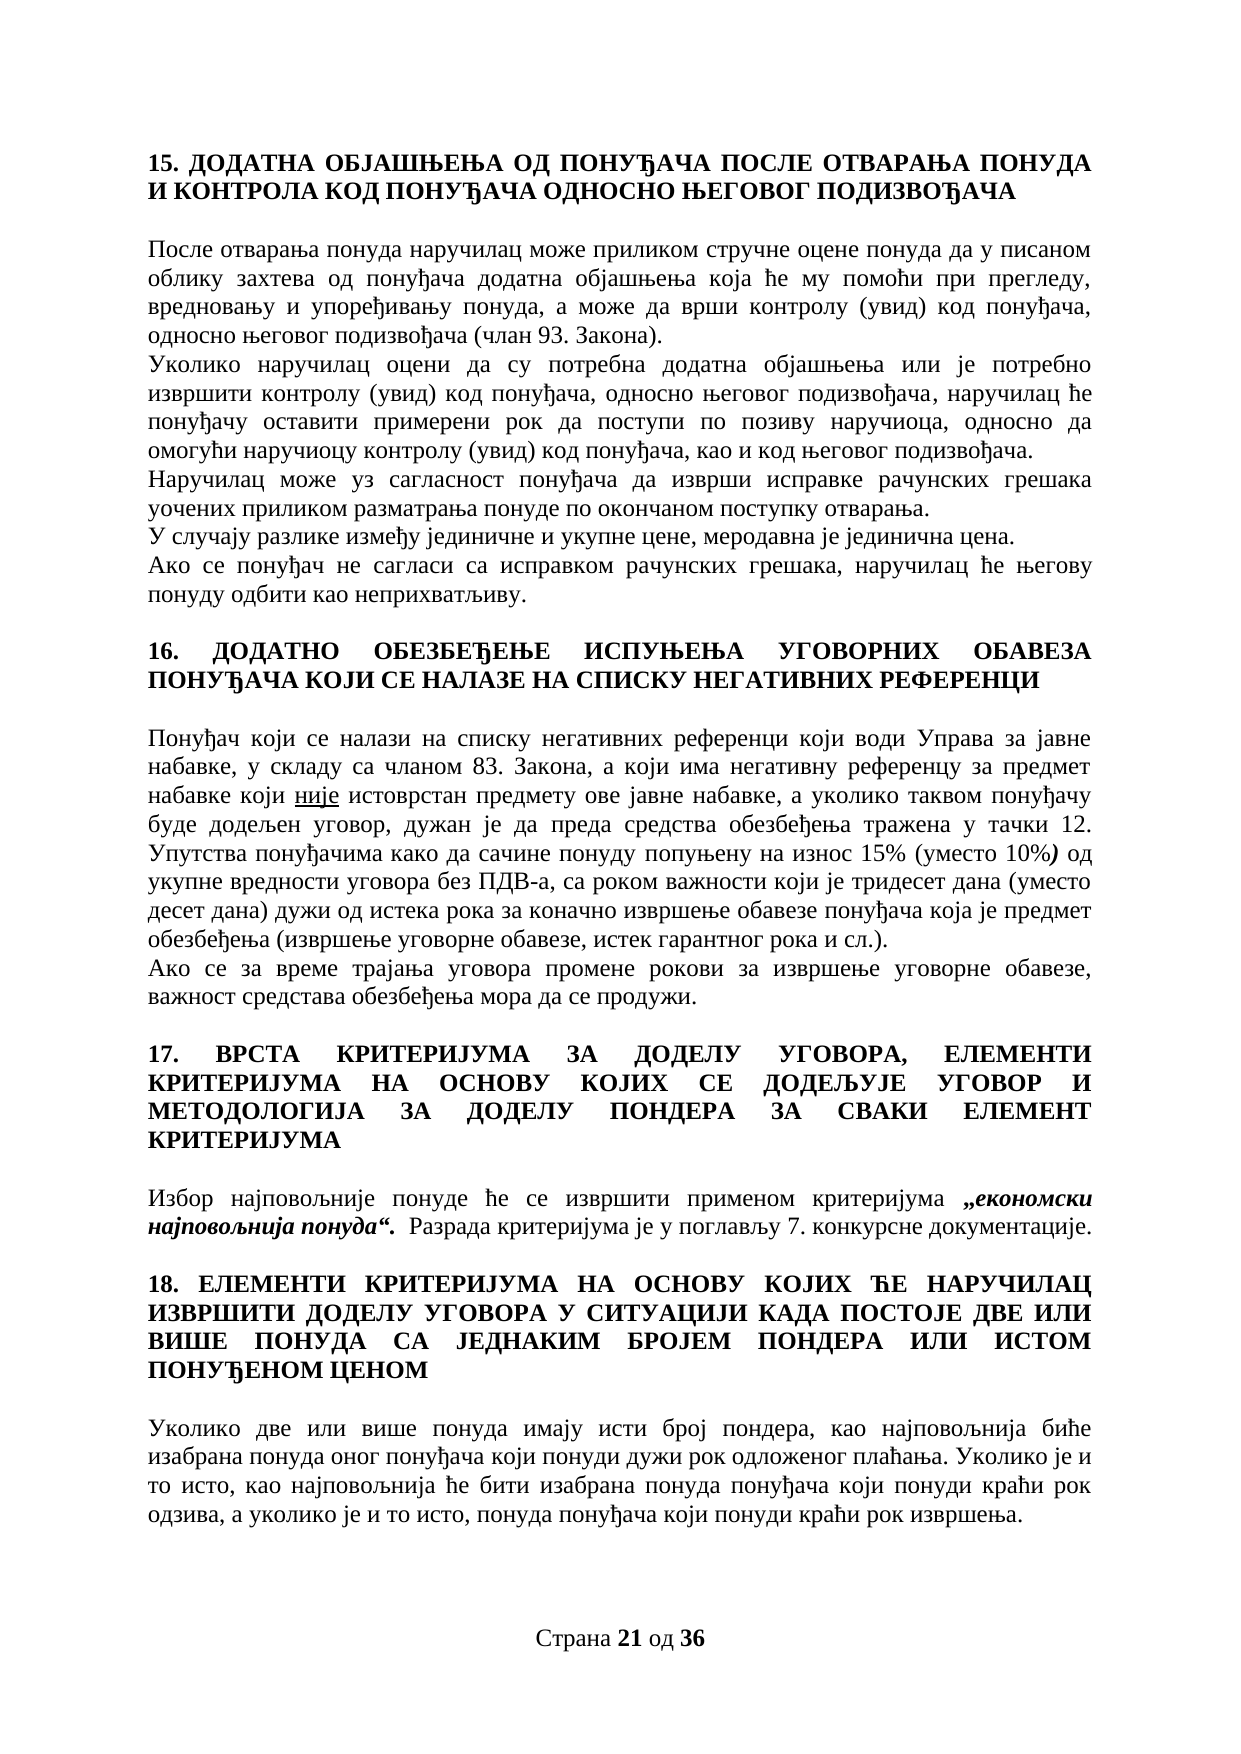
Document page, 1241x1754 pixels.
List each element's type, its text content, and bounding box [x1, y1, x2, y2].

text 18. ЕЛЕМЕНТИ КРИТЕРИЈУМА НА ОСНОВУ КОЈИХ ЋЕ НАРУЧИЛАЦ ИЗВРШИТИ ДОДЕЛУ УГОВОРА У СИТУАЦИЈИ КАДА ПОСТОЈЕ ДВЕ ИЛИ ВИШЕ ПОНУДА СА ЈЕДНАКИМ БРОЈЕМ ПОНДЕРА ИЛИ ИСТОМ ПОНУЂЕНОМ ЦЕНОМ [148, 1269, 1092, 1384]
text Ако се понуђач не сагласи са исправком рачунских грешака, наручилац ће његову понуду одбити као неприхватљиву. [148, 550, 1092, 608]
text После отварања понуда наручилац може приликом стручне оцене понуда да у писаном облику захтева од понуђача додатна објашњења која ће му помоћи при прегледу, вредновању и упоређивању понуда, а може да врши контролу (увид) код понуђача, односно његовог подизвођача (члан 93. Закона). [148, 234, 1092, 349]
text 17. ВРСТА КРИТЕРИЈУМА ЗА ДОДЕЛУ УГОВОРА, ЕЛЕМЕНТИ КРИТЕРИЈУМА НА ОСНОВУ КОЈИХ СЕ ДОДЕЉУЈЕ УГОВОР И МЕТОДОЛОГИЈА ЗА ДОДЕЛУ ПОНДЕРА ЗА СВАКИ ЕЛЕМЕНТ КРИТЕРИЈУМА [148, 1039, 1092, 1154]
text Наручилац може уз сагласност понуђача да изврши исправке рачунских грешака уочених приликом разматрања понуде по окончаном поступку отварања. [148, 464, 1092, 521]
text Избор најповољније понуде ће се извршити применом критеријума „економски најповољнија понуда“. Разрада критеријума је у поглављу 7. конкурсне документације. [148, 1183, 1092, 1240]
text Уколико две или више понуда имају исти број пондера, као најповољнија биће изабрана понуда оног понуђача који понуди дужи рок одложеног плаћања. Уколико је и то исто, као најповољнија ће бити изабрана понуда понуђача који понуди краћи рок одзива, а уколико је и то исто, понуда понуђача који понуди краћи рок извршења. [148, 1413, 1092, 1528]
text Уколико наручилац оцени да су потребна додатна објашњења или је потребно извршити контролу (увид) код понуђача, односно његовог подизвођача, наручилац ће понуђачу оставити примерени рок да поступи по позиву наручиоца, односно да омогући наручиоцу контролу (увид) код понуђача, као и код његовог подизвођача. [148, 349, 1092, 464]
text У случају разлике између јединичне и укупне цене, меродавна је јединична цена. [148, 521, 1092, 550]
text 15. ДОДАТНА ОБЈАШЊЕЊА ОД ПОНУЂАЧА ПОСЛЕ ОТВАРАЊА ПОНУДА И КОНТРОЛА КОД ПОНУЂАЧА ОДНОСНО ЊЕГОВОГ ПОДИЗВОЂАЧА [148, 148, 1092, 205]
text Ако се за време трајања уговора промене рокови за извршење уговорне обавезе, важност средстава обезбеђења мора да се продужи. [148, 953, 1092, 1010]
text 16. ДОДАТНО ОБЕЗБЕЂЕЊЕ ИСПУЊЕЊА УГОВОРНИХ ОБАВЕЗА ПОНУЂАЧА КОЈИ СЕ НАЛАЗЕ НА СПИСКУ НЕГАТИВНИХ РЕФЕРЕНЦИ [148, 636, 1092, 694]
text Понуђач који се налази на списку негативних референци који води Управа за јавне набавке, у складу са чланом 83. Закона, а који има негативну референцу за предмет набавке који није истоврстан предмету ове јавне набавке, а уколико таквом понуђачу буде додељен уговор, дужан је да преда средства обезбеђења тражена у тачки 12. Упутства понуђачима како да сачине понуду попуњену на износ 15% (уместо 10%) од укупне вредности уговора без ПДВ-а, са роком важности који је тридесет дана (уместо десет дана) дужи од истека рока за коначно извршење обавезе понуђача која је предмет обезбеђења (извршење уговорне обавезе, истек гарантног рока и сл.). [148, 723, 1092, 953]
